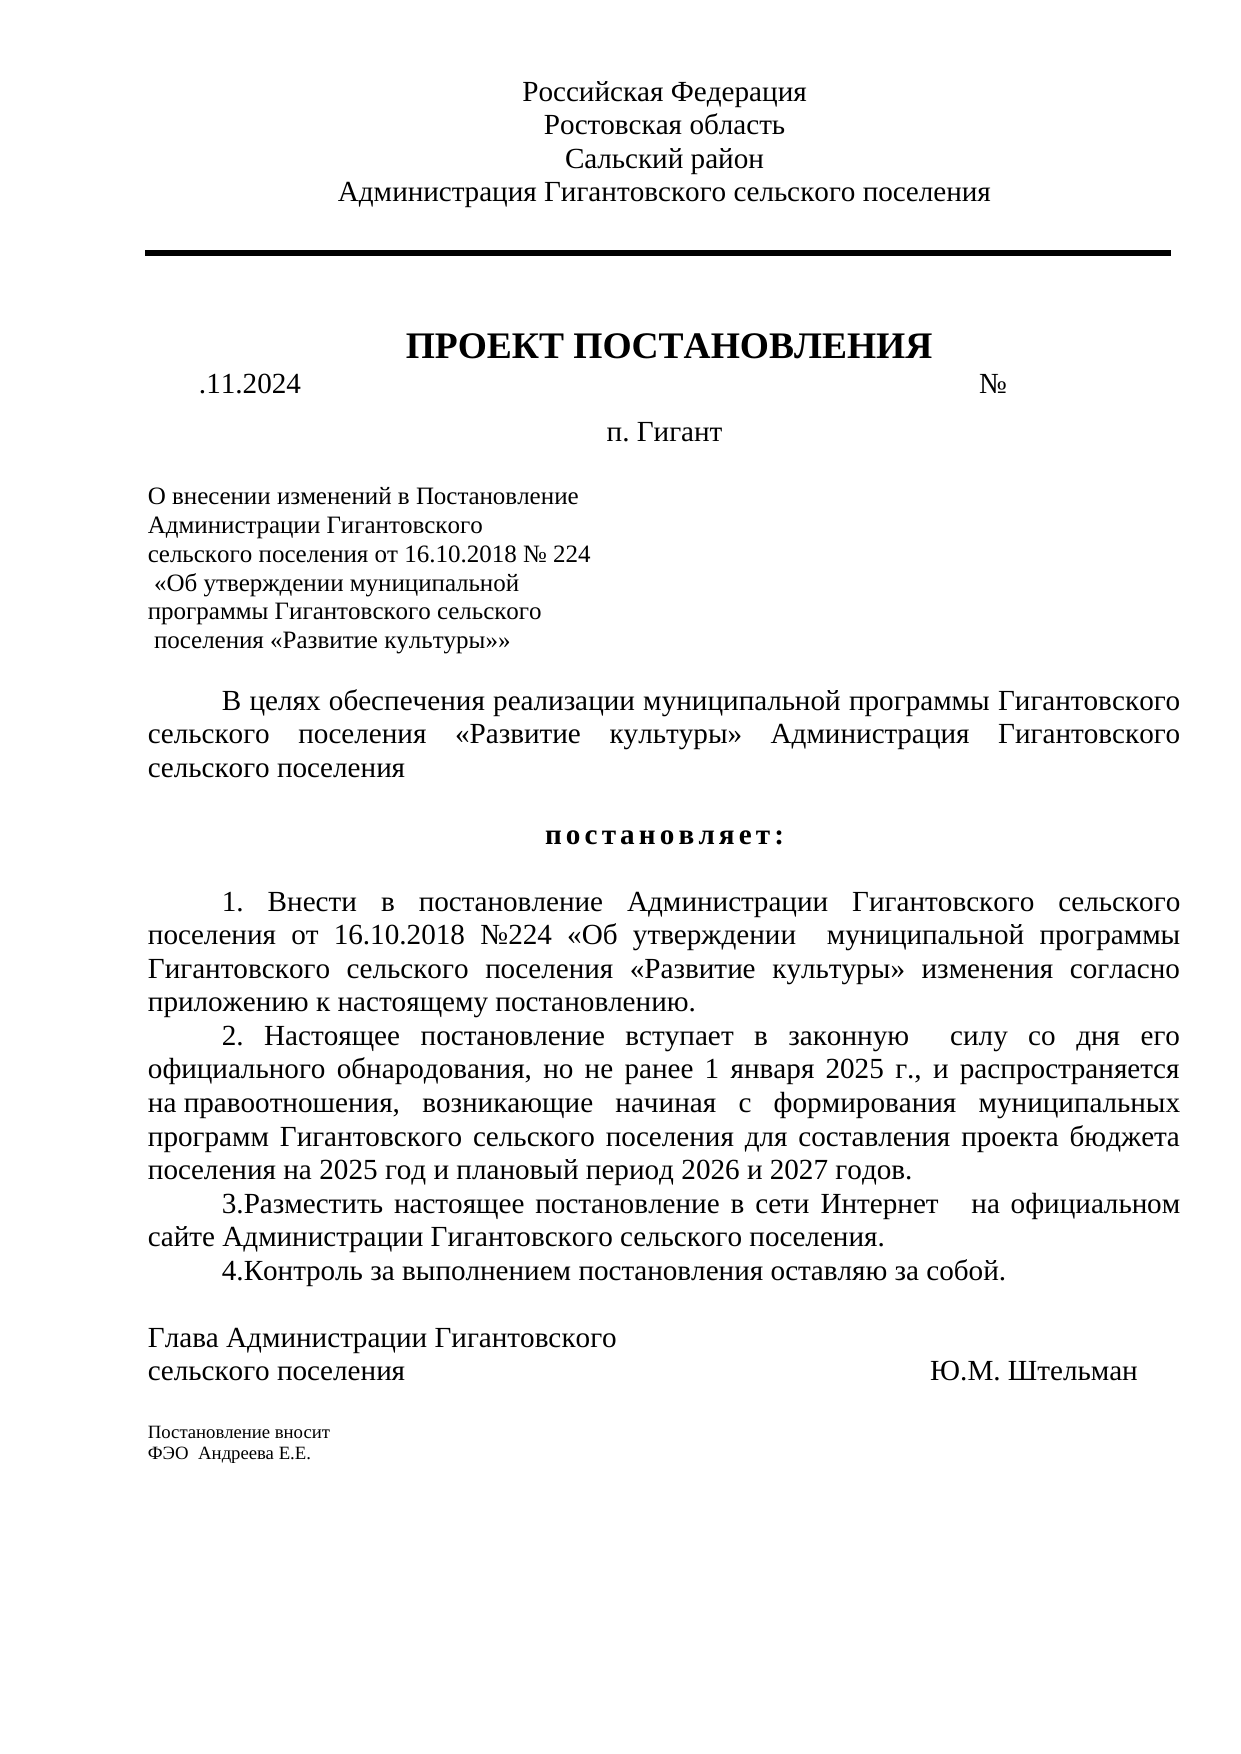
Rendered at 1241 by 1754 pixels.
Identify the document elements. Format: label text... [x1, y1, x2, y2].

text поселения «Развитие культуры»» [148, 625, 1181, 654]
text Администрации Гигантовского [148, 510, 1181, 539]
text .11.2024 № [148, 366, 1181, 400]
text «Об утверждении муниципальной [148, 568, 1181, 596]
text Администрация Гигантовского сельского поселения [148, 174, 1181, 208]
text Глава Администрации Гигантовского [148, 1320, 1181, 1353]
text 4.Контроль за выполнением постановления оставляю за собой. [148, 1253, 1181, 1286]
text п. Гигант [148, 414, 1181, 448]
text 3.Разместить настоящее постановление в сети Интернет на официальном сайте Администрации Гигантовского сельского поселения. [148, 1186, 1181, 1253]
text 1. Внести в постановление Администрации Гигантовского сельского поселения от 16.10.2018 №224 «Об утверждении муниципальной программы Гигантовского сельского поселения «Развитие культуры» изменения согласно приложению к настоящему постановлению. [148, 884, 1181, 1018]
text О внесении изменений в Постановление [148, 481, 1181, 510]
text сельского поселения от 16.10.2018 № 224 [148, 539, 1181, 568]
text 2. Настоящее постановление вступает в законную силу со дня его официального обнародования, но не ранее 1 января 2025 г., и распространяется на правоотношения, возникающие начиная с формирования муниципальных программ Гигантовского сельского поселения для составления проекта бюджета поселения на 2025 год и плановый период 2026 и 2027 годов. [148, 1018, 1181, 1186]
text ПРОЕКТ ПОСТАНОВЛЕНИЯ [148, 323, 1181, 366]
text сельского поселения Ю.М. Штельман [148, 1353, 1181, 1387]
text В целях обеспечения реализации муниципальной программы Гигантовского сельского поселения «Развитие культуры» Администрация Гигантовского сельского поселения [148, 683, 1181, 783]
text Сальский район [148, 141, 1181, 174]
text Российская Федерация [148, 74, 1181, 107]
text ФЭО Андреева Е.Е. [148, 1442, 1181, 1464]
text Ростовская область [148, 107, 1181, 141]
text Постановление вносит [148, 1421, 1181, 1442]
text программы Гигантовского сельского [148, 596, 1181, 625]
text постановляет: [148, 817, 1181, 850]
